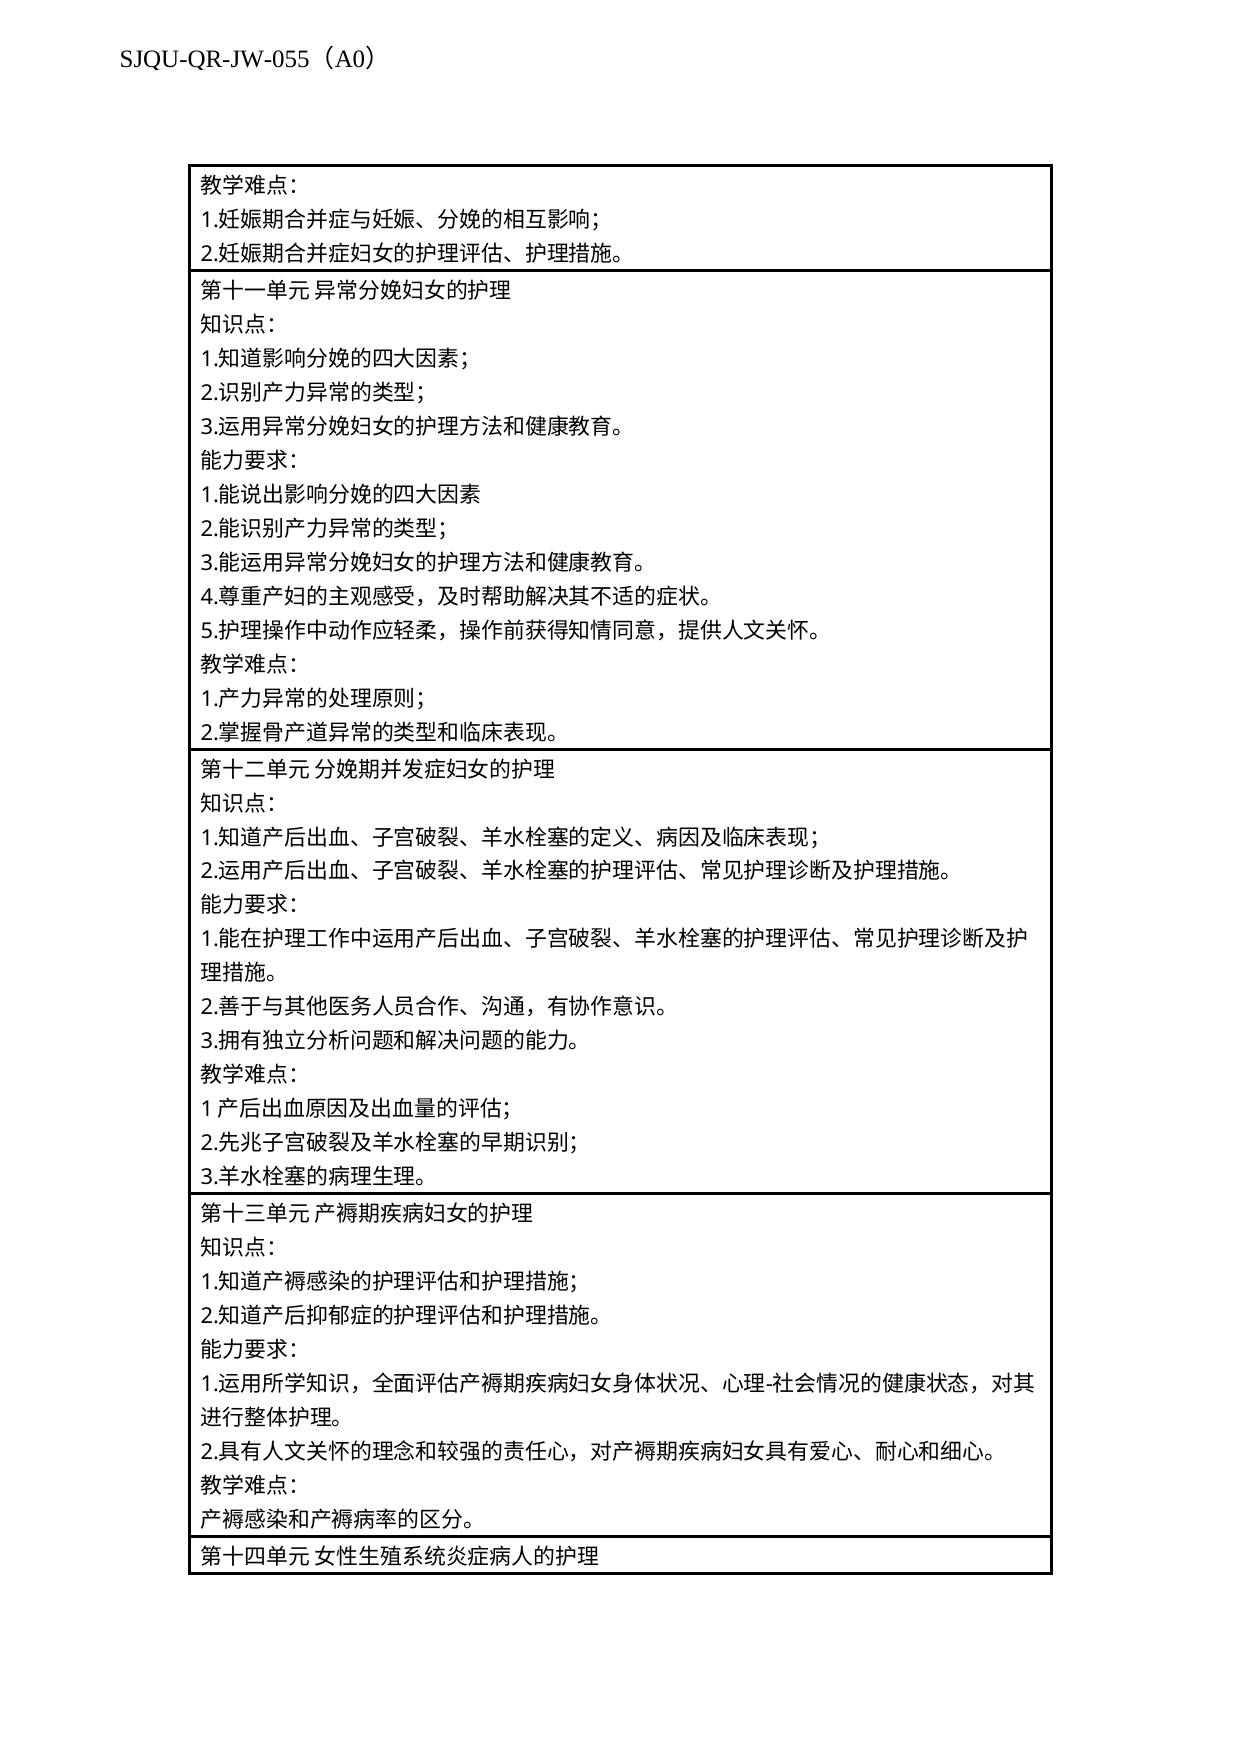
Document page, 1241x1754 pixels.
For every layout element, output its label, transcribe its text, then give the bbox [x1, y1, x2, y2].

table_cell 第十三单元 产褥期疾病妇女的护理 知识点： 1.知道产褥感染的护理评估和护理措施； 2.知道产后抑郁症的护理评估和护理措施。 能力要求： 1.运用所学知识，全面评估产褥期疾病妇女身体状况、心理-社会情况的健康状态，对其进行整体护理。 2.具有人文关怀的理念和较强的责任心，对产褥期疾病妇女具有爱心、耐心和细心。 教学难点： 产褥感染和产褥病率的区分。 [191, 1195, 1050, 1535]
table_cell 第十二单元 分娩期并发症妇女的护理 知识点： 1.知道产后出血、子宫破裂、羊水栓塞的定义、病因及临床表现； 2.运用产后出血、子宫破裂、羊水栓塞的护理评估、常见护理诊断及护理措施。 能力要求： 1.能在护理工作中运用产后出血、子宫破裂、羊水栓塞的护理评估、常见护理诊断及护理措施。 2.善于与其他医务人员合作、沟通，有协作意识。 3.拥有独立分析问题和解决问题的能力。 教学难点： 1产后出血原因及出血量的评估； 2.先兆子宫破裂及羊水栓塞的早期识别； 3.羊水栓塞的病理生理。 [191, 751, 1050, 1192]
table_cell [191, 1538, 1050, 1572]
table_cell 第十一单元 异常分娩妇女的护理 知识点： 1.知道影响分娩的四大因素； 2.识别产力异常的类型； 3.运用异常分娩妇女的护理方法和健康教育。 能力要求： 1.能说出影响分娩的四大因素 2.能识别产力异常的类型； 3.能运用异常分娩妇女的护理方法和健康教育。 4.尊重产妇的主观感受，及时帮助解决其不适的症状。 5.护理操作中动作应轻柔，操作前获得知情同意，提供人文关怀。 教学难点： 1.产力异常的处理原则； 2.掌握骨产道异常的类型和临床表现。 [191, 272, 1050, 747]
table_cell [191, 167, 1050, 269]
